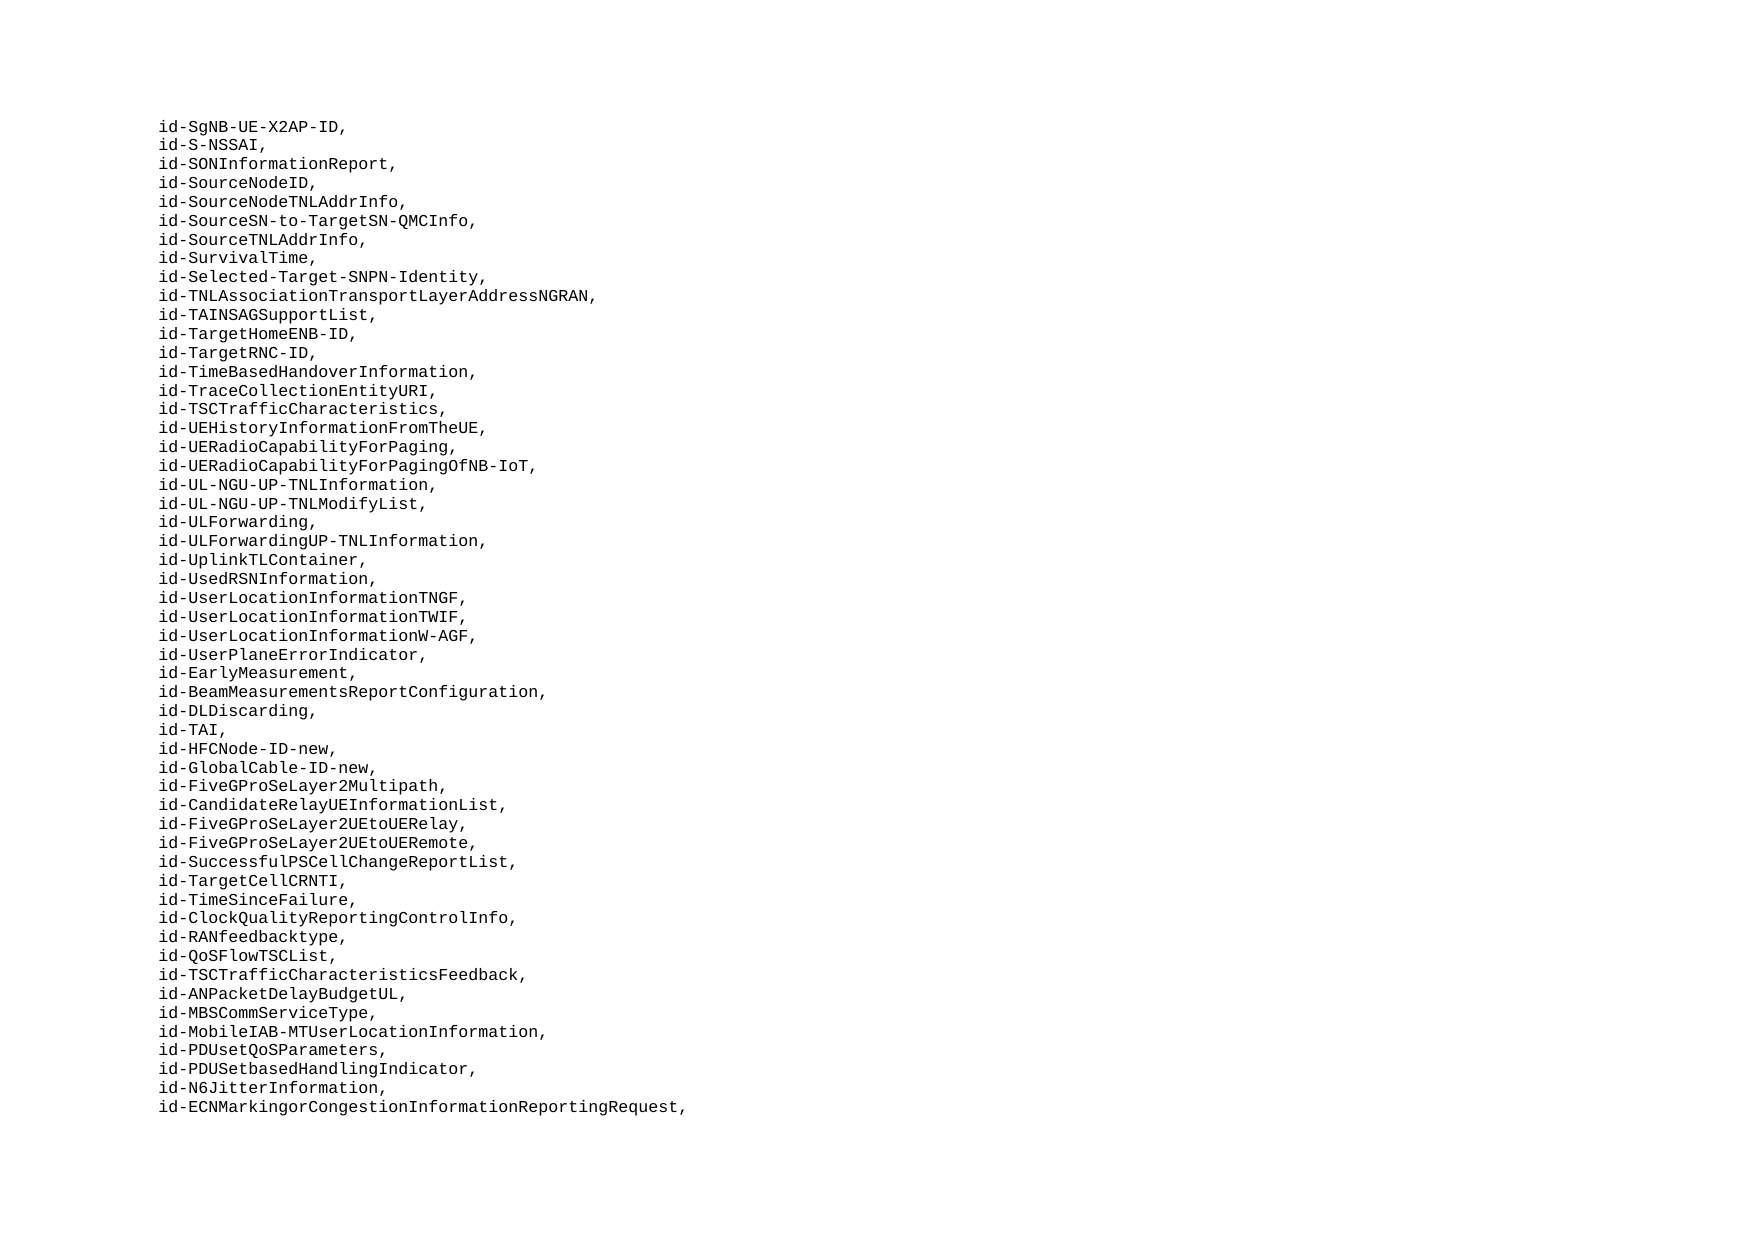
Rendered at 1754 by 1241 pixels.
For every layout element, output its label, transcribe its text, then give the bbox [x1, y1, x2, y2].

text id-MobileIAB-MTUserLocationInformation, [118, 1023, 1636, 1042]
text id-SourceNodeTNLAddrInfo, [118, 193, 1636, 212]
text id-FiveGProSeLayer2Multipath, [118, 778, 1636, 797]
text id-UEHistoryInformationFromTheUE, [118, 420, 1636, 439]
text id-TAI, [118, 721, 1636, 740]
text id-ULForwarding, [118, 514, 1636, 533]
text id-UplinkTLContainer, [118, 552, 1636, 571]
text id-TSCTrafficCharacteristicsFeedback, [118, 967, 1636, 985]
text id-TargetHomeENB-ID, [118, 326, 1636, 344]
text id-N6JitterInformation, [118, 1080, 1636, 1098]
text id-SuccessfulPSCellChangeReportList, [118, 853, 1636, 872]
text id-ANPacketDelayBudgetUL, [118, 985, 1636, 1004]
text id-FiveGProSeLayer2UEtoUERemote, [118, 834, 1636, 853]
text id-Selected-Target-SNPN-Identity, [118, 269, 1636, 288]
text id-HFCNode-ID-new, [118, 740, 1636, 759]
text id-SourceSN-to-TargetSN-QMCInfo, [118, 212, 1636, 231]
text id-TAINSAGSupportList, [118, 307, 1636, 326]
text id-S-NSSAI, [118, 137, 1636, 156]
text id-TraceCollectionEntityURI, [118, 382, 1636, 401]
text id-SgNB-UE-X2AP-ID, [118, 118, 1636, 137]
text id-TNLAssociationTransportLayerAddressNGRAN, [118, 288, 1636, 307]
text id-DLDiscarding, [118, 703, 1636, 721]
text id-CandidateRelayUEInformationList, [118, 797, 1636, 816]
text id-UL-NGU-UP-TNLModifyList, [118, 495, 1636, 514]
text id-UL-NGU-UP-TNLInformation, [118, 476, 1636, 495]
text id-UserLocationInformationTWIF, [118, 608, 1636, 627]
text id-TimeSinceFailure, [118, 891, 1636, 910]
text id-TargetRNC-ID, [118, 344, 1636, 363]
text id-TimeBasedHandoverInformation, [118, 363, 1636, 382]
text id-FiveGProSeLayer2UEtoUERelay, [118, 816, 1636, 834]
text id-EarlyMeasurement, [118, 665, 1636, 684]
text id-SourceTNLAddrInfo, [118, 231, 1636, 250]
text id-TSCTrafficCharacteristics, [118, 401, 1636, 420]
text id-RANfeedbacktype, [118, 929, 1636, 948]
text id-PDUSetbasedHandlingIndicator, [118, 1061, 1636, 1080]
text id-GlobalCable-ID-new, [118, 759, 1636, 778]
text id-SONInformationReport, [118, 156, 1636, 175]
text id-PDUsetQoSParameters, [118, 1042, 1636, 1061]
text id-UsedRSNInformation, [118, 571, 1636, 589]
text id-BeamMeasurementsReportConfiguration, [118, 684, 1636, 703]
text id-MBSCommServiceType, [118, 1004, 1636, 1023]
text id-ECNMarkingorCongestionInformationReportingRequest, [118, 1098, 1636, 1117]
text id-SurvivalTime, [118, 250, 1636, 269]
text id-UERadioCapabilityForPagingOfNB-IoT, [118, 457, 1636, 476]
text id-UserLocationInformationTNGF, [118, 589, 1636, 608]
text id-UserPlaneErrorIndicator, [118, 646, 1636, 665]
text id-TargetCellCRNTI, [118, 872, 1636, 891]
text id-SourceNodeID, [118, 175, 1636, 193]
text id-QoSFlowTSCList, [118, 948, 1636, 967]
text id-ClockQualityReportingControlInfo, [118, 910, 1636, 929]
text id-UERadioCapabilityForPaging, [118, 439, 1636, 457]
text id-UserLocationInformationW-AGF, [118, 627, 1636, 646]
text id-ULForwardingUP-TNLInformation, [118, 533, 1636, 552]
